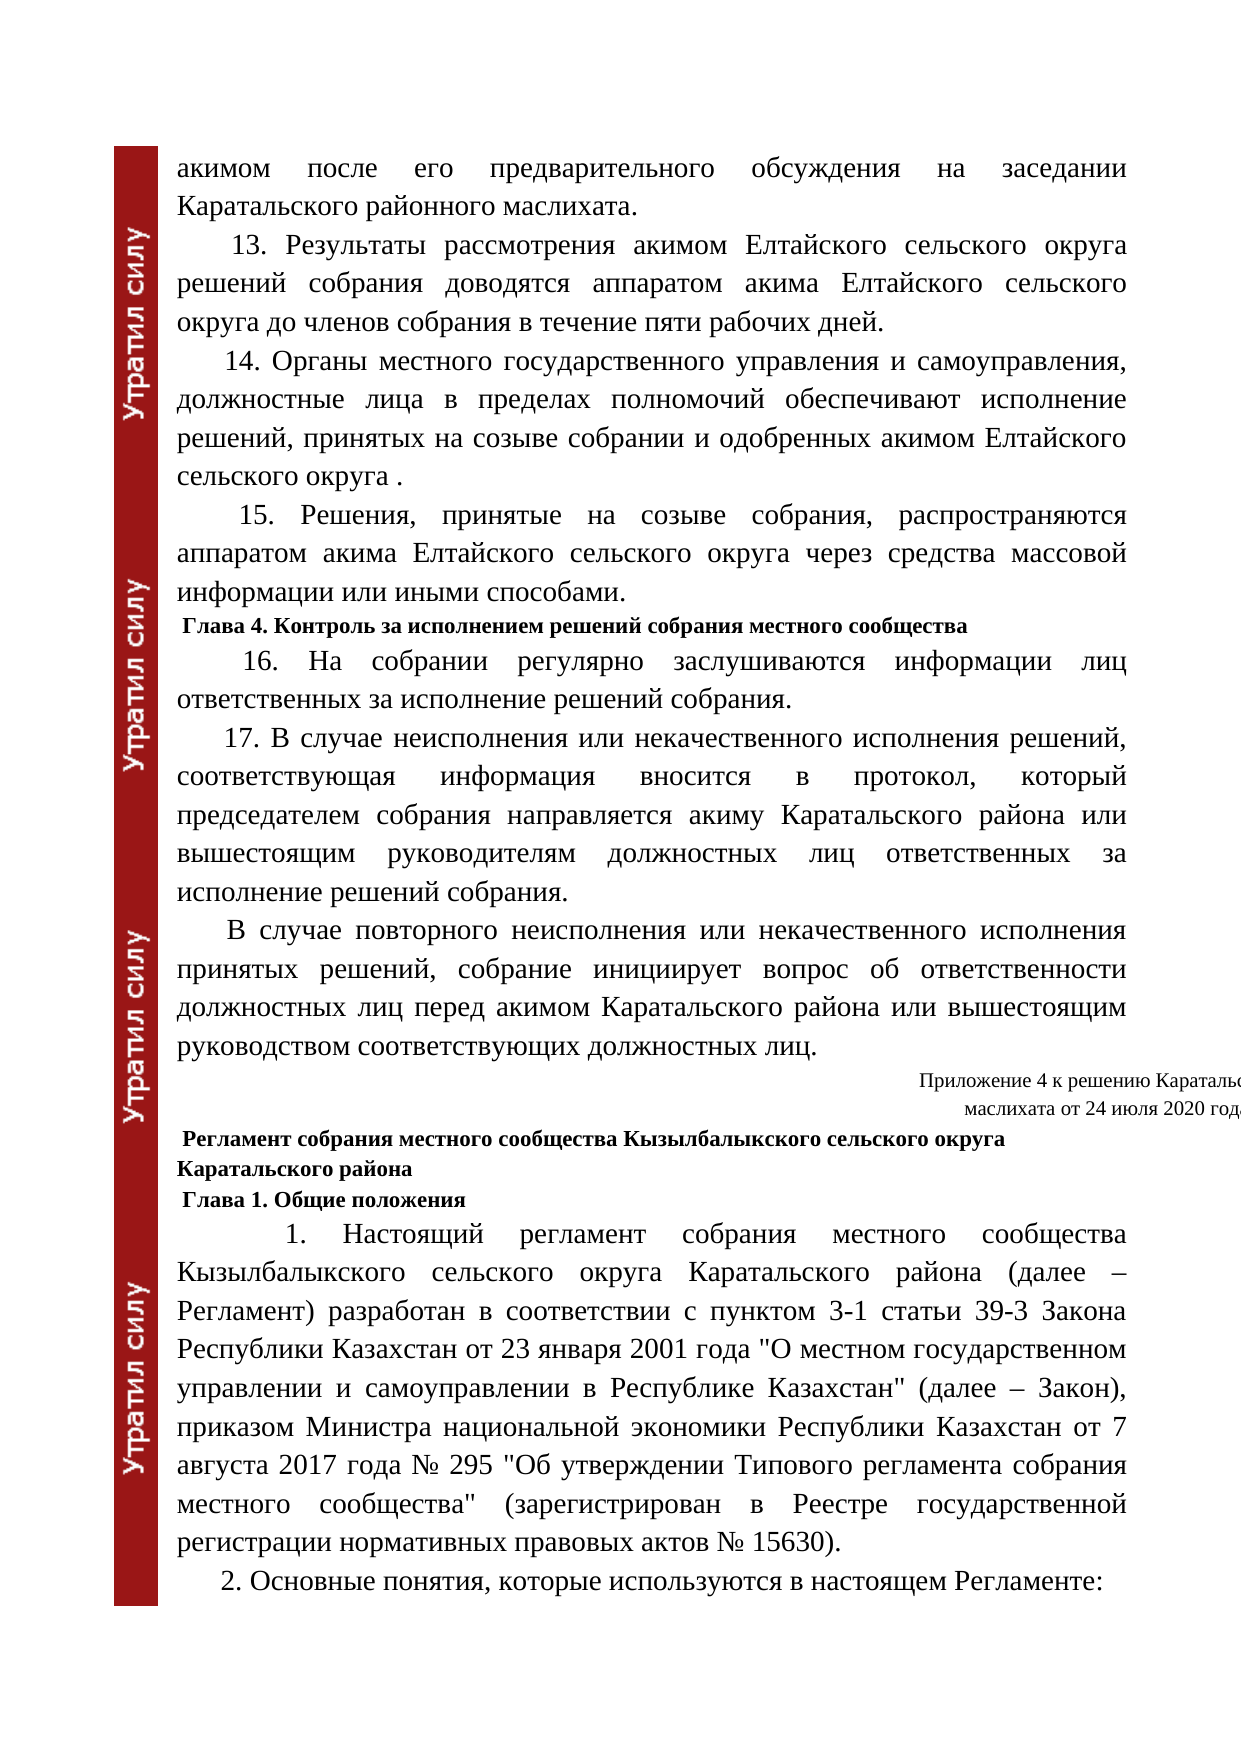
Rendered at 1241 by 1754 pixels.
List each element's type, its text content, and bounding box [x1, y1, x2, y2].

table_header Приложение 4 к решению Каратальского районного маслихата от 24 июля 2020 года № 73-262 [912, 1067, 1240, 1125]
text 14. Органы местного государственного управления и самоуправления, должностные лица в пределах полномочий обеспечивают исполнение решений, принятых на созыве собрании и одобренных акимом Елтайского сельского округа . [112, 343, 1128, 492]
picture [114, 607, 158, 612]
text 15. Решения, принятые на созыве собрания, распространяются аппаратом акима Елтайского сельского округа через средства массовой информации или иными способами. [112, 497, 1128, 607]
picture [114, 338, 158, 343]
picture [114, 146, 158, 150]
text В случае повторного неисполнения или некачественного исполнения принятых решений, собрание инициирует вопрос об ответственности должностных лиц перед акимом Каратальского района или вышестоящим руководством соответствующих должностных лиц. [112, 912, 1128, 1062]
picture [114, 492, 158, 497]
text 17. В случае неисполнения или некачественного исполнения решений, соответствующая информация вносится в протокол, который председателем собрания направляется акиму Каратальского района или вышестоящим руководителям должностных лиц ответственных за исполнение решений собрания. [112, 720, 1128, 907]
picture [114, 1558, 158, 1563]
picture [114, 1062, 158, 1067]
text 2. Основные понятия, которые используются в настоящем Регламенте: [112, 1563, 1128, 1596]
text 16. На собрании регулярно заслушиваются информации лиц ответственных за исполнение решений собрания. [112, 643, 1128, 715]
picture [114, 715, 158, 720]
text Глава 1. Общие положения [112, 1186, 1128, 1212]
text Регламент собрания местного сообщества Кызылбалыкского сельского округа Каратальского района [112, 1125, 1128, 1182]
picture [114, 1212, 158, 1216]
picture [114, 1596, 158, 1606]
picture [114, 222, 158, 227]
text 1. Настоящий регламент собрания местного сообщества Кызылбалыкского сельского округа Каратальского района (далее – Регламент) разработан в соответствии с пунктом 3-1 статьи 39-3 Закона Республики Казахстан от 23 января 2001 года "О местном государственном управлении и самоуправлении в Республике Казахстан" (далее – Закон), приказом Министра национальной экономики Республики Казахстан от 7 августа 2017 года № 295 "Об утверждении Типового регламента собрания местного сообщества" (зарегистрирован в Реестре государственной регистрации нормативных правовых актов № 15630). [112, 1216, 1128, 1558]
text 13. Результаты рассмотрения акимом Елтайского сельского округа решений собрания доводятся аппаратом акима Елтайского сельского округа до членов собрания в течение пяти рабочих дней. [112, 227, 1128, 338]
table_header [101, 1067, 912, 1125]
picture [114, 1182, 158, 1186]
text Глава 4. Контроль за исполнением решений собрания местного сообщества [112, 612, 1128, 639]
picture [114, 907, 158, 912]
picture [114, 639, 158, 643]
